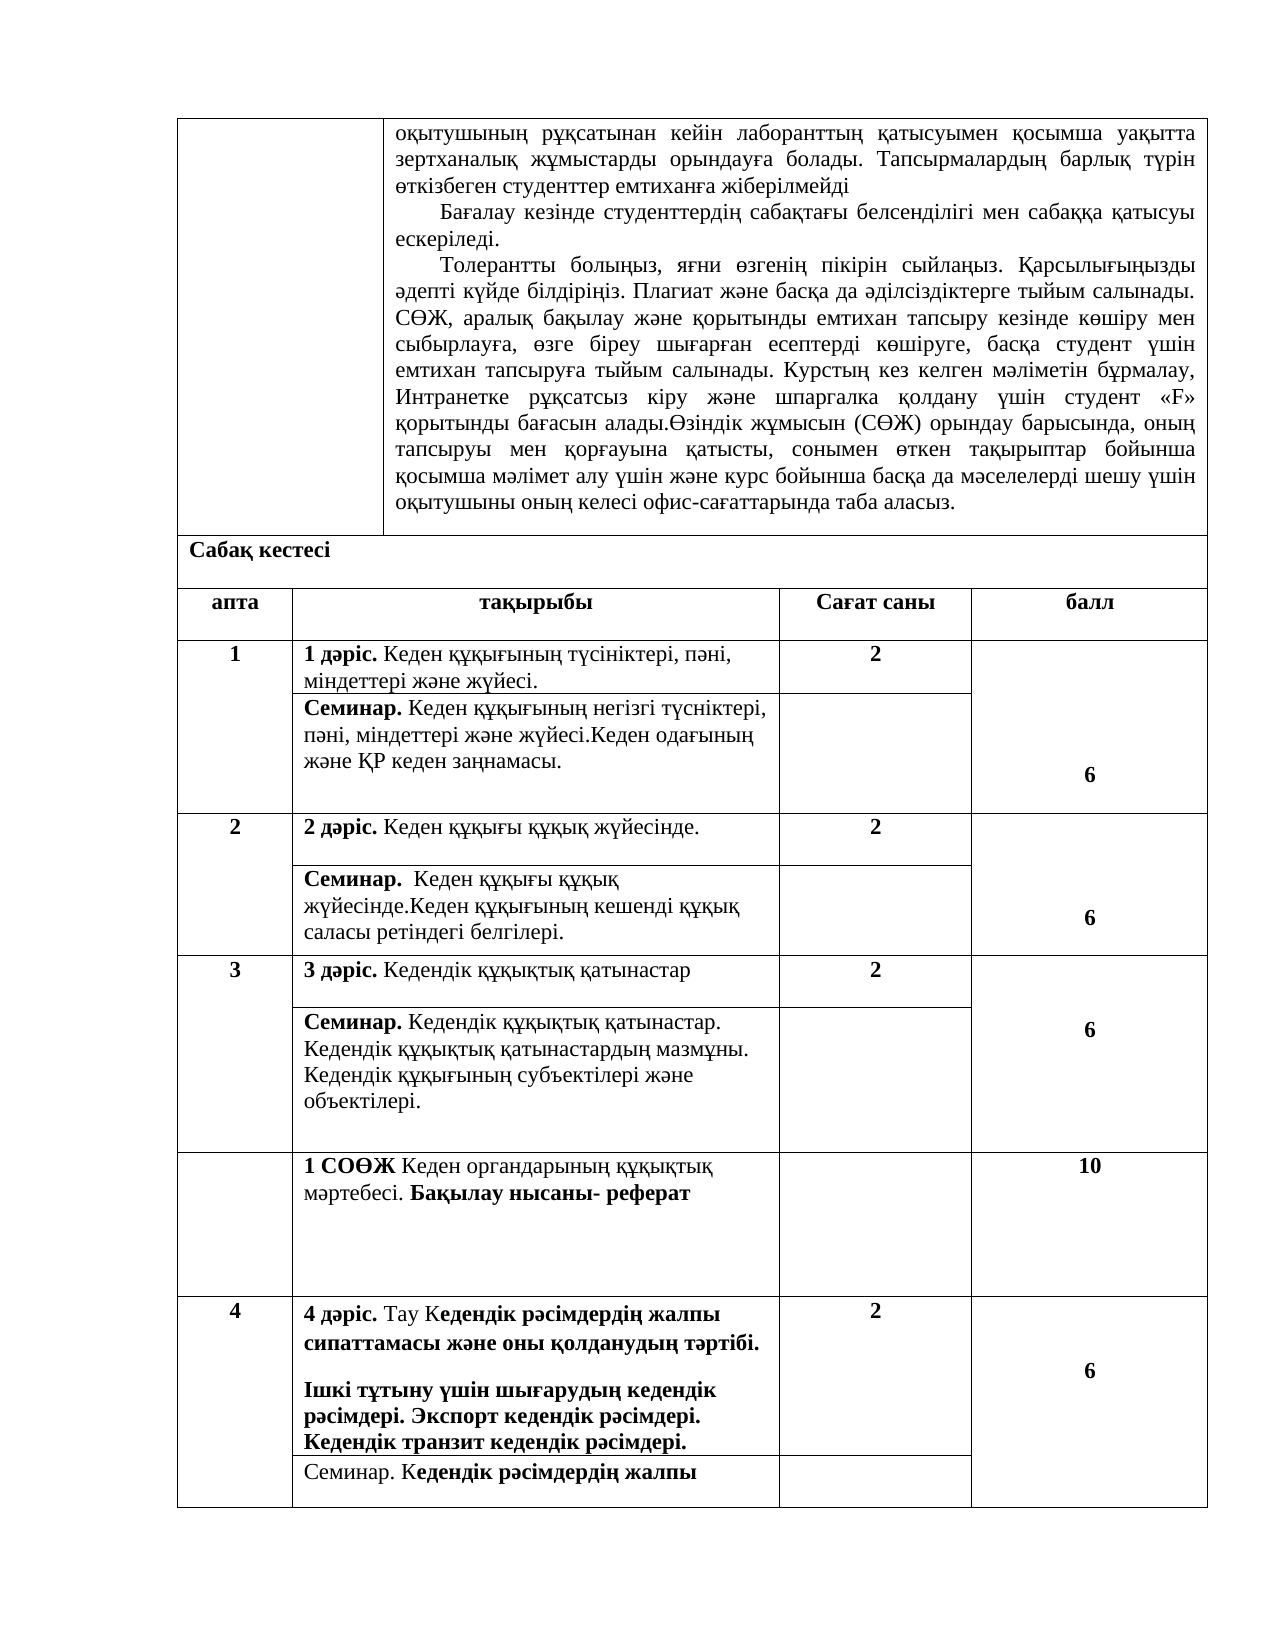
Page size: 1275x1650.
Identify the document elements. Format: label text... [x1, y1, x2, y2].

table_cell [780, 1456, 971, 1507]
table_cell 6 [972, 814, 1207, 955]
table_cell Семинар. Кеден құқығы құқық жүйесінде.Кеден құқығының кешенді құқық саласы ретіндегі белгілері. [293, 866, 779, 955]
table_cell 1 дәріс. Кеден құқығының түсініктері, пәні, міндеттері және жүйесі. [293, 641, 779, 693]
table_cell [293, 1456, 779, 1507]
table_cell 6 [972, 641, 1207, 812]
table_cell 2 [178, 814, 292, 955]
table_cell 3 дәріс. Кедендік құқықтық қатынастар [293, 956, 779, 1007]
table_cell [780, 1008, 971, 1152]
table_cell Семинар. Кедендік құқықтық қатынастар. Кедендік құқықтық қатынастардың мазмұны. Кедендік құқығының субъектілері және объектілері. [293, 1008, 779, 1152]
table_cell 6 [972, 1297, 1207, 1507]
table_cell 3 [178, 956, 292, 1152]
table_cell 4 [178, 1297, 292, 1507]
table_cell 10 [972, 1153, 1207, 1296]
table_cell 2 [780, 1297, 971, 1455]
table_cell 1 [178, 641, 292, 812]
table_cell 2 дәріс. Кеден құқығы құқық жүйесінде. [293, 814, 779, 864]
table_cell 6 [972, 956, 1207, 1152]
table_cell тақырыбы [293, 589, 779, 639]
table_cell [780, 1153, 971, 1296]
table_cell Семинар. Кеден құқығының негізгі түсніктері, пәні, міндеттері және жүйесі.Кеден одағының және ҚР кеден заңнамасы. [293, 694, 779, 812]
table_cell 2 [780, 814, 971, 864]
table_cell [178, 119, 383, 535]
table_cell 2 [780, 641, 971, 693]
table_cell [780, 694, 971, 812]
table_cell балл [972, 589, 1207, 639]
table_cell 1 СОӨЖ Кеден органдарының құқықтық мәртебесі. Бақылау нысаны- реферат [293, 1153, 779, 1296]
table_cell апта [178, 589, 292, 639]
table_cell [178, 1153, 292, 1296]
table_cell Сағат саны [780, 589, 971, 639]
table_cell 2 [780, 956, 971, 1007]
table_cell [780, 866, 971, 955]
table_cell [384, 119, 1207, 535]
table_cell 4 дәріс. Тау Кедендік рəсімдердің жалпы сипаттамасы жəне оны қолданудың тəртібі. Ішкі тұтыну үшін шығарудың кедендік рәсімдері. Экспорт кедендік рәсімдері. Кедендік транзит кедендік рәсімдері. [293, 1297, 779, 1455]
table_cell Сабақ кестесі [178, 536, 1207, 587]
